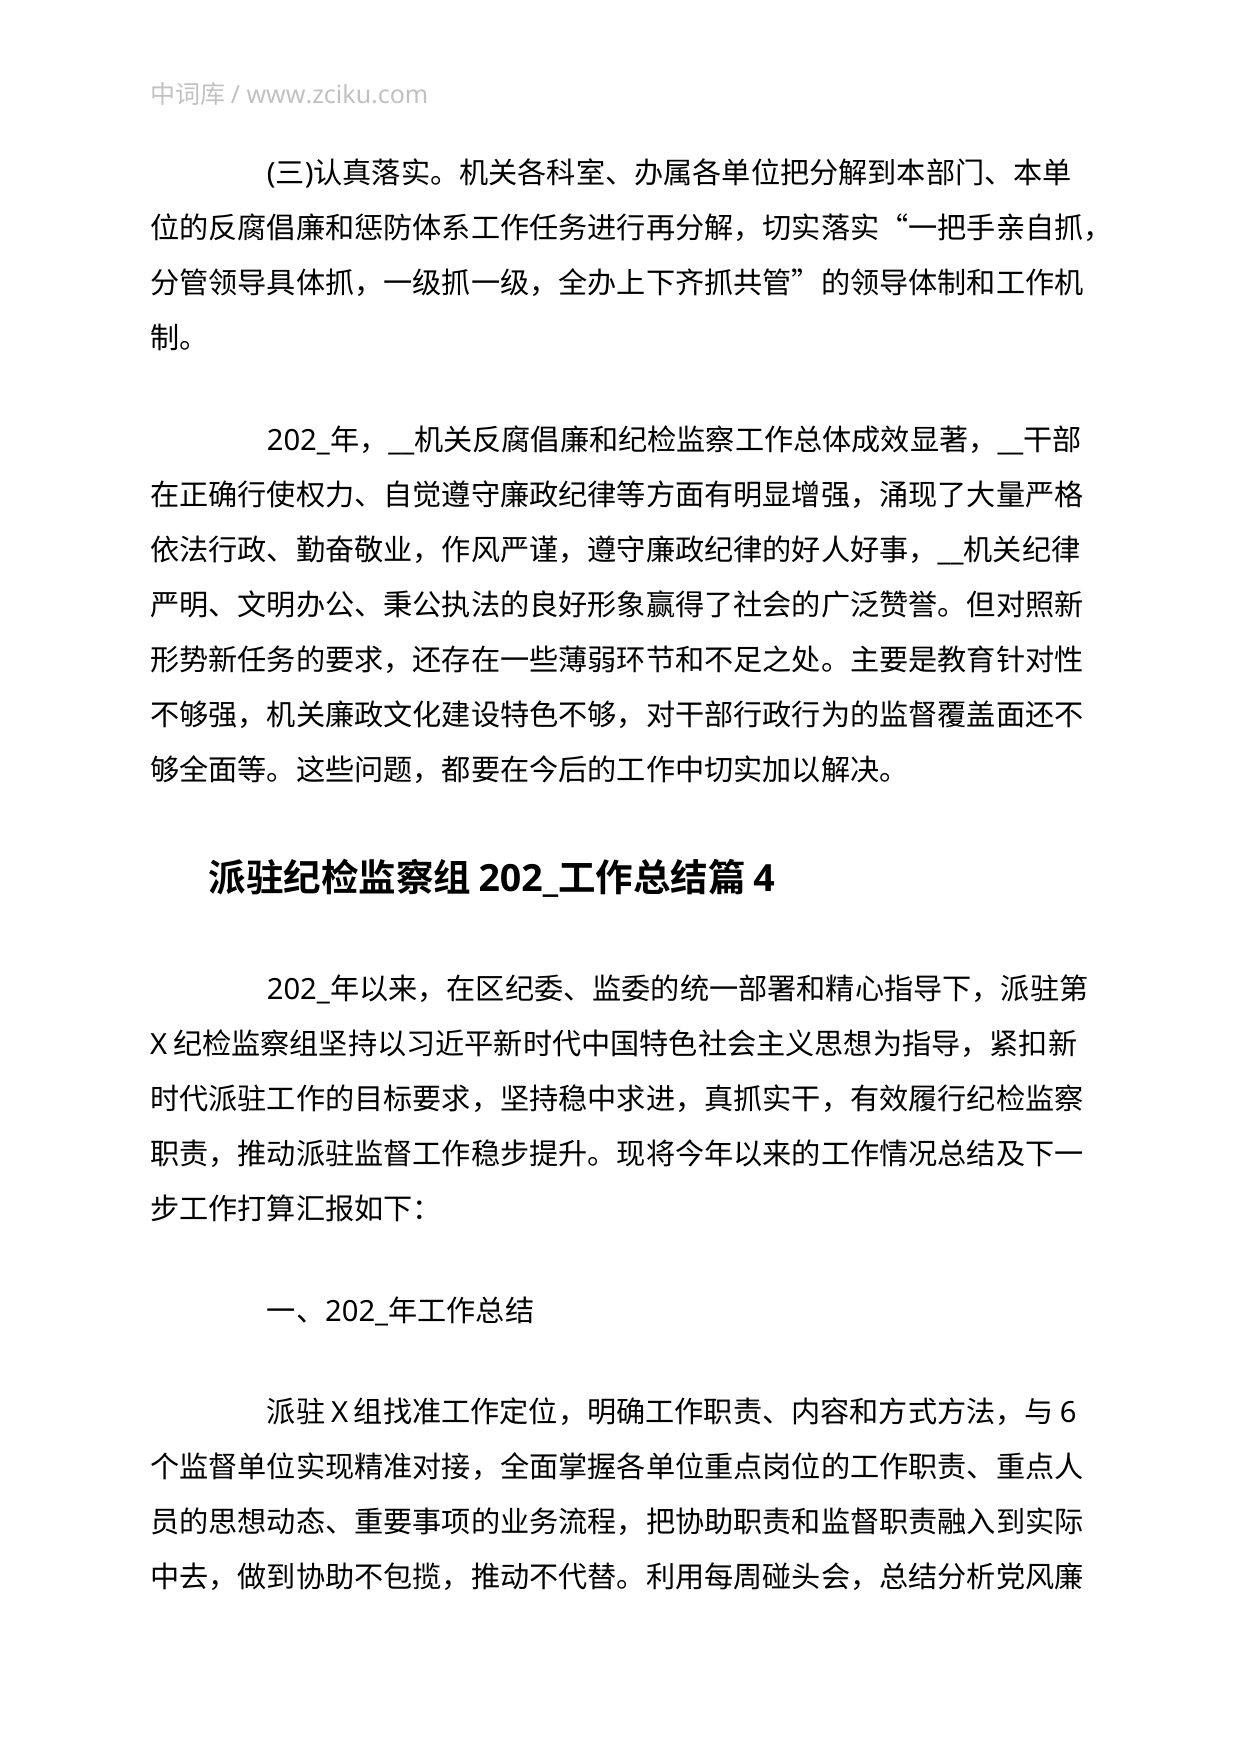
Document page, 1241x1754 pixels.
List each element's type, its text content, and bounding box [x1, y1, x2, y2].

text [150, 1389, 1090, 1596]
text 202_年以来，在区纪委、监委的统一部署和精心指导下，派驻第X纪检监察组坚持以习近平新时代中国特色社会主义思想为指导，紧扣新时代派驻工作的目标要求，坚持稳中求进，真抓实干，有效履行纪检监察职责，推动派驻监督工作稳步提升。现将今年以来的工作情况总结及下一步工作打算汇报如下： [150, 966, 1090, 1228]
text (三)认真落实。机关各科室、办属各单位把分解到本部门、本单位的反腐倡廉和惩防体系工作任务进行再分解，切实落实“一把手亲自抓，分管领导具体抓，一级抓一级，全办上下齐抓共管”的领导体制和工作机制。 [150, 150, 1090, 357]
text 派驻纪检监察组202_工作总结篇4 [150, 848, 1090, 902]
text 202_年，__机关反腐倡廉和纪检监察工作总体成效显著，__干部在正确行使权力、自觉遵守廉政纪律等方面有明显增强，涌现了大量严格依法行政、勤奋敬业，作风严谨，遵守廉政纪律的好人好事，__机关纪律严明、文明办公、秉公执法的良好形象赢得了社会的广泛赞誉。但对照新形势新任务的要求，还存在一些薄弱环节和不足之处。主要是教育针对性不够强，机关廉政文化建设特色不够，对干部行政行为的监督覆盖面还不够全面等。这些问题，都要在今后的工作中切实加以解决。 [150, 417, 1090, 788]
text 一、202_年工作总结 [150, 1287, 1090, 1329]
